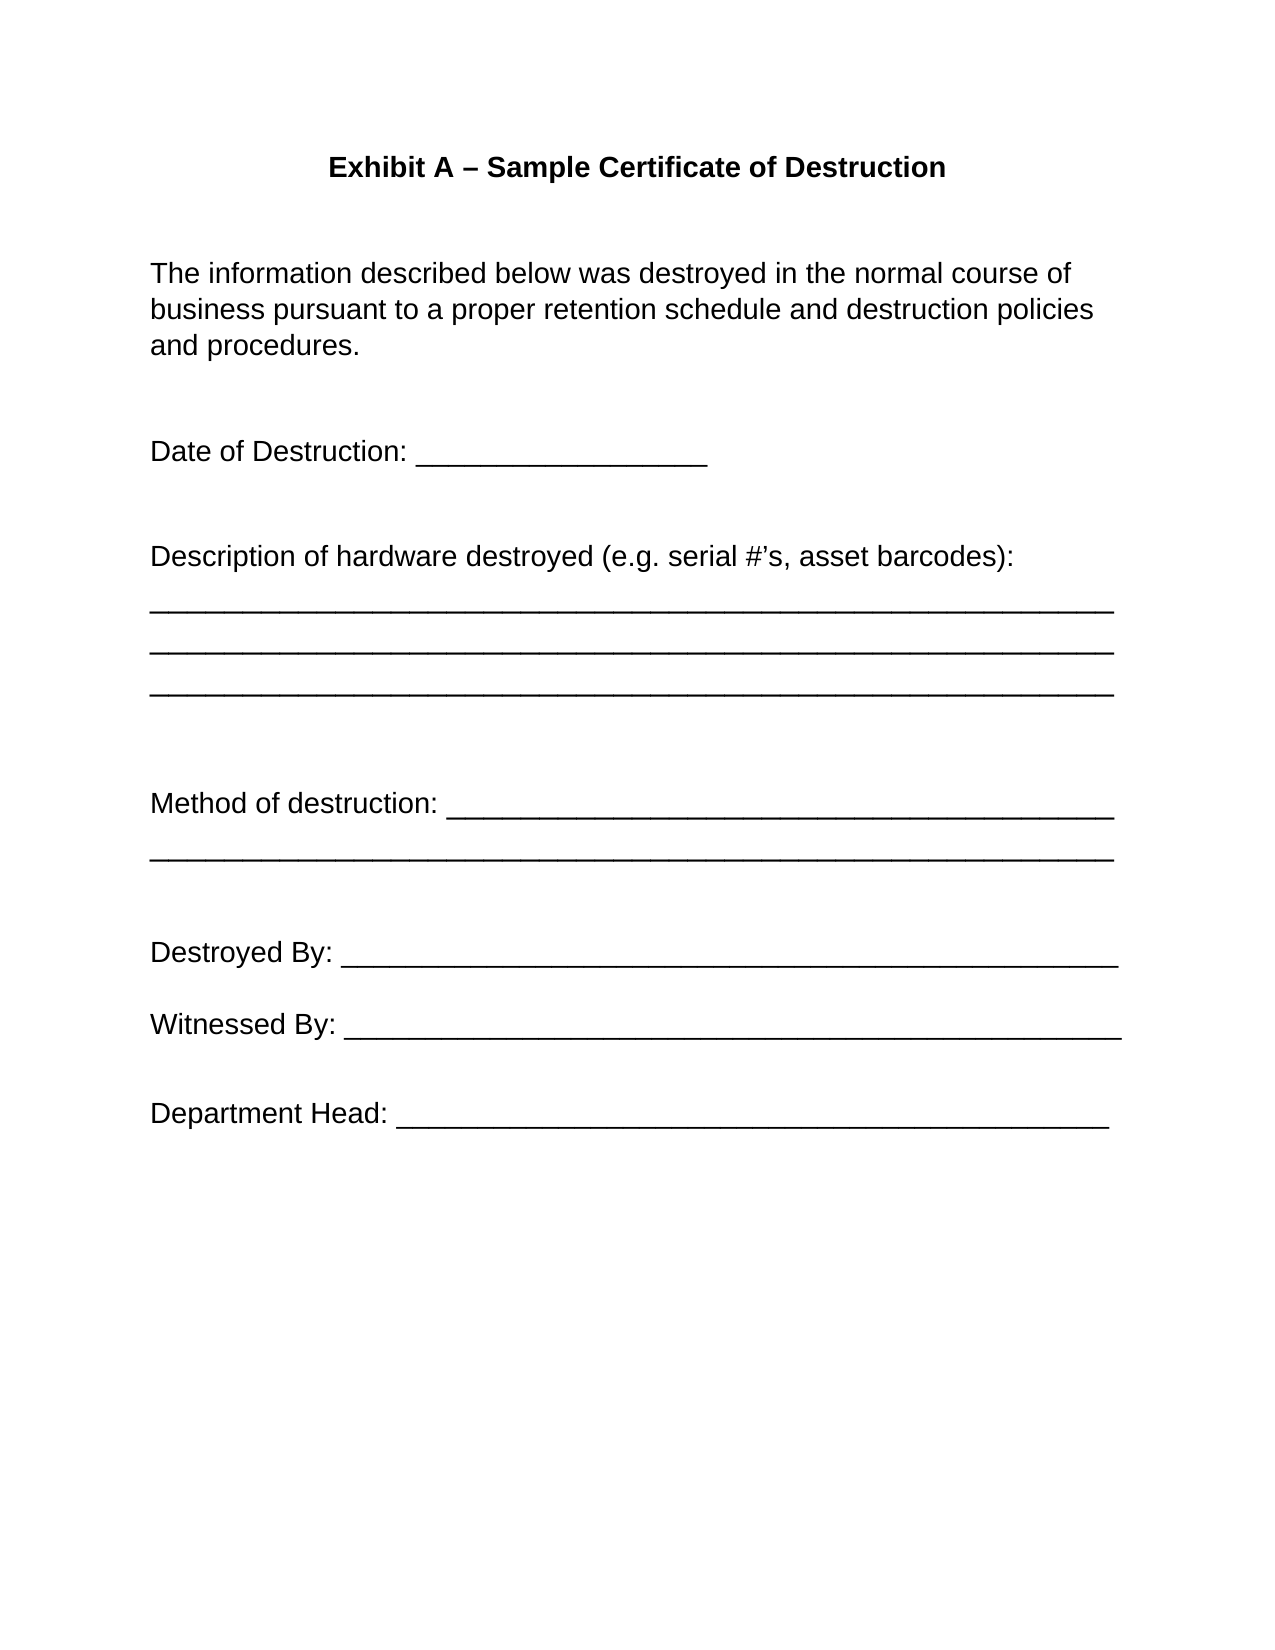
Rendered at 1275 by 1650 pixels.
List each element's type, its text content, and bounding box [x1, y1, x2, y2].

text Department Head: ____________________________________________ [150, 1060, 1125, 1129]
text Date of Destruction: __________________ [150, 433, 1125, 467]
text Description of hardware destroyed (e.g. serial #’s, asset barcodes): ____________________________________________________ ________________________________________________________________________________________________________ [150, 539, 1125, 763]
text Method of destruction: ____________________________________ ____________________________________________________ [150, 782, 1125, 862]
text The information described below was destroyed in the normal course of business pursuant to a proper retention schedule and destruction policies and procedures. [150, 256, 1125, 361]
text Destroyed By: ________________________________________________ Witnessed By: ________________________________________________ [150, 935, 1125, 1041]
text Exhibit A – Sample Certificate of Destruction [150, 150, 1125, 183]
